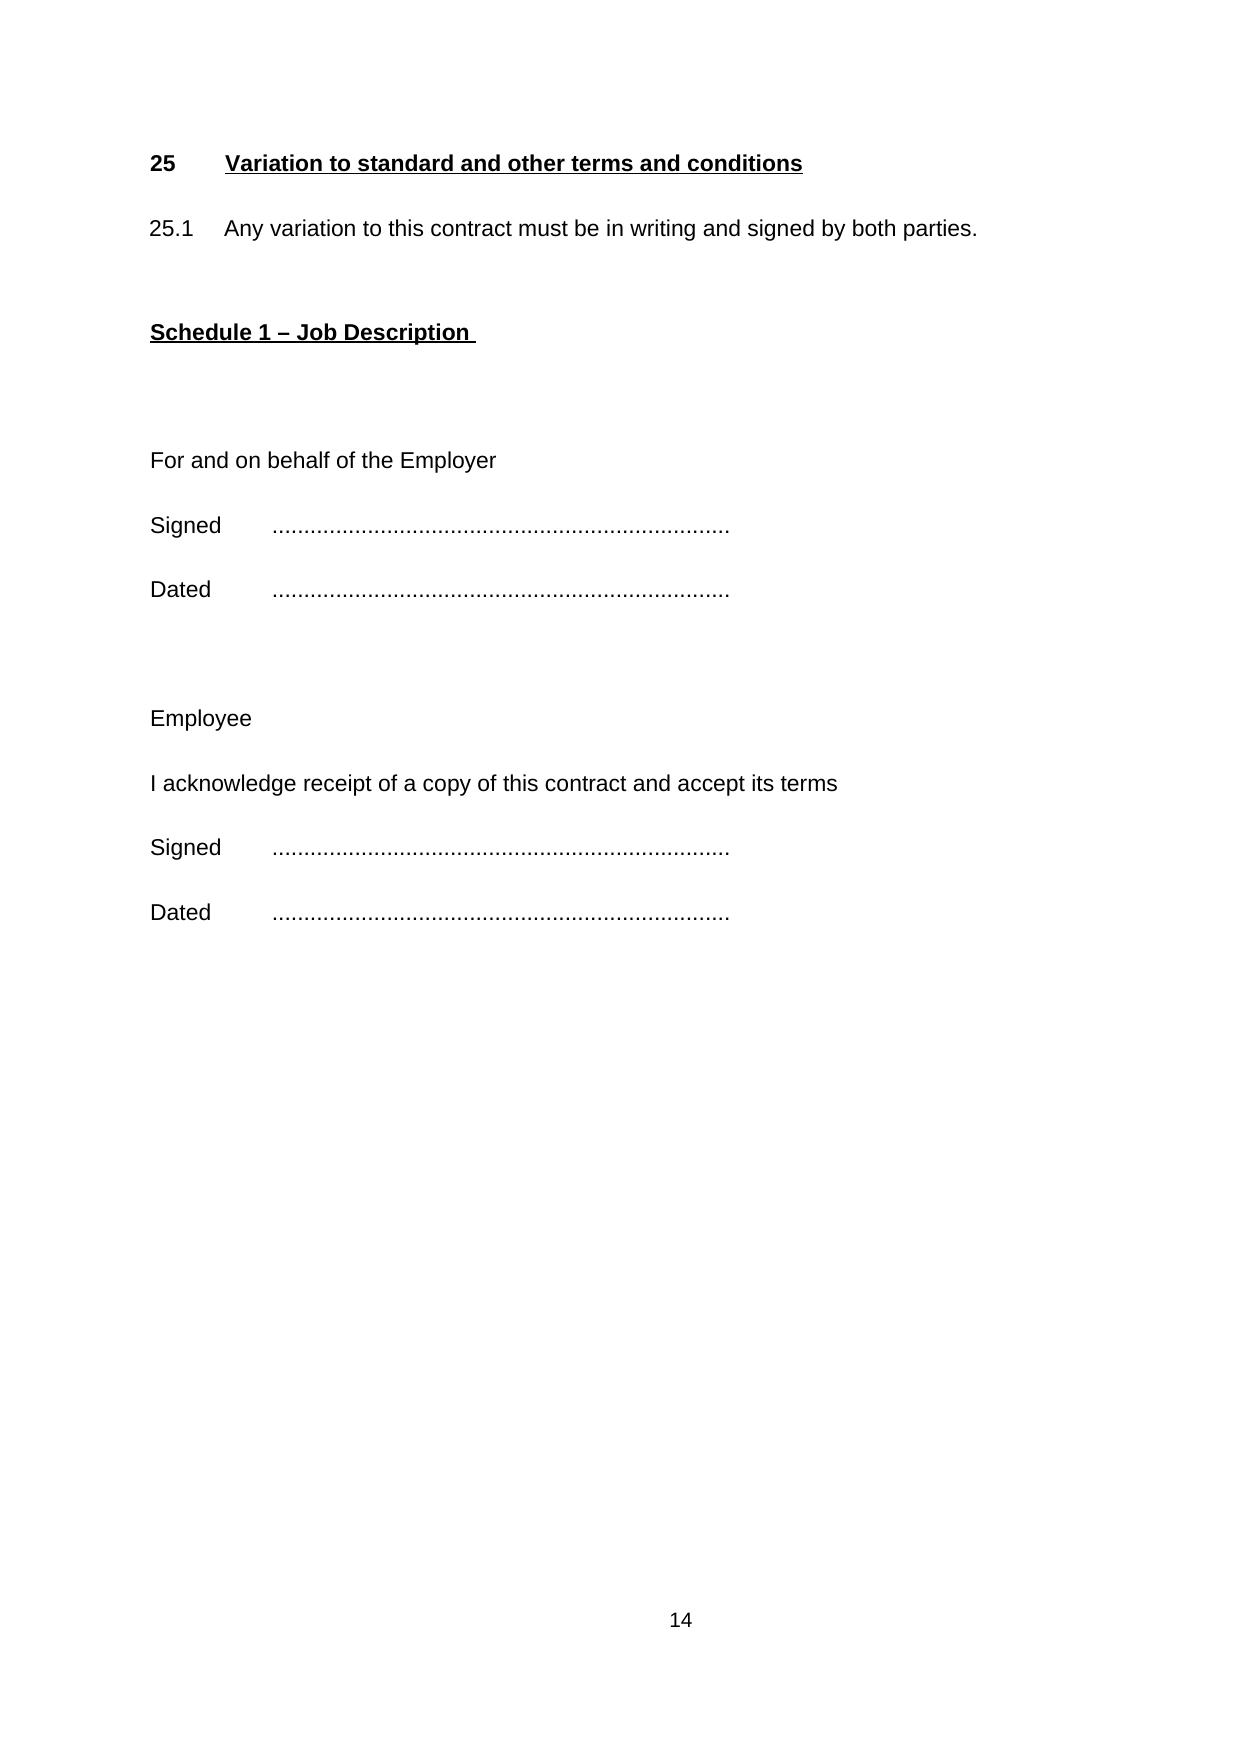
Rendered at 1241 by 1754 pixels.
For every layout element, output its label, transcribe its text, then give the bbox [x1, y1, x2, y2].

text Signed [150, 512, 1090, 538]
text Employee [150, 705, 1090, 732]
text For and on behalf of the Employer [150, 447, 1090, 474]
subtitle Variation to standard and other terms and conditions [150, 150, 1090, 176]
subtitle Schedule 1 – Job Description [150, 318, 1090, 345]
text I acknowledge receipt of a copy of this contract and accept its terms [150, 770, 1090, 796]
subtitle Any variation to this contract must be in writing and signed by both parties. [149, 214, 1090, 280]
text Dated [150, 899, 1090, 925]
text Signed [150, 834, 1090, 861]
text Dated [150, 576, 1090, 603]
